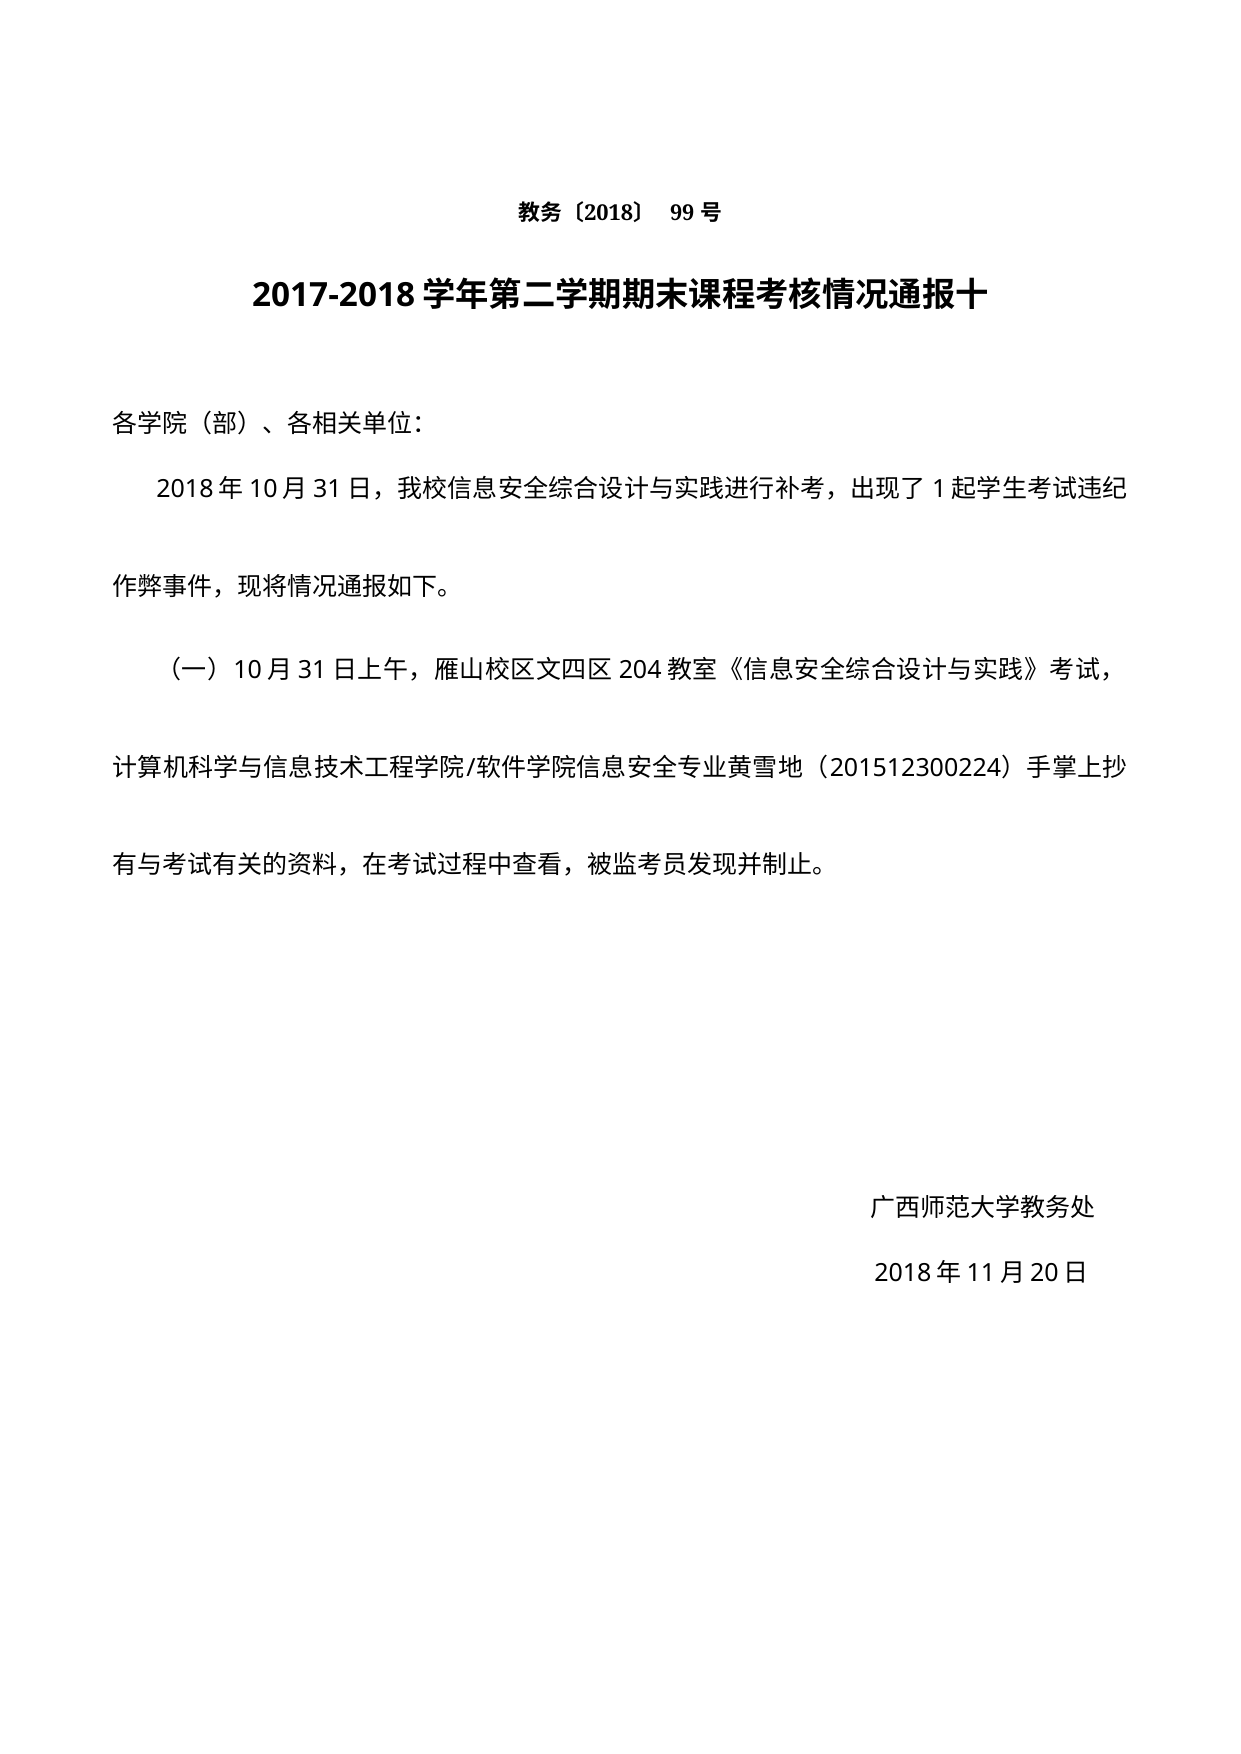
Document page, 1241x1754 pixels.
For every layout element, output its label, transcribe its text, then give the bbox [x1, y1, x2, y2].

text 广西师范大学教务处 [112, 1173, 1095, 1238]
text （一）10月31日上午，雁山校区文四区204教室《信息安全综合设计与实践》考试， 计算机科学与信息技术工程学院/软件学院信息安全专业黄雪地（201512300224）手掌上抄有与考试有关的资料，在考试过程中查看，被监考员发现并制止。 [112, 635, 1128, 895]
text 2018年11月20日 [112, 1238, 1088, 1303]
text 教务〔2018〕 99 号 [112, 194, 1128, 227]
text 2018年10月31日，我校信息安全综合设计与实践进行补考，出现了1起学生考试违纪作弊事件，现将情况通报如下。 [112, 454, 1128, 617]
text 各学院（部）、各相关单位： [112, 389, 1128, 454]
text 2017-2018学年第二学期期末课程考核情况通报十 [112, 259, 1128, 324]
